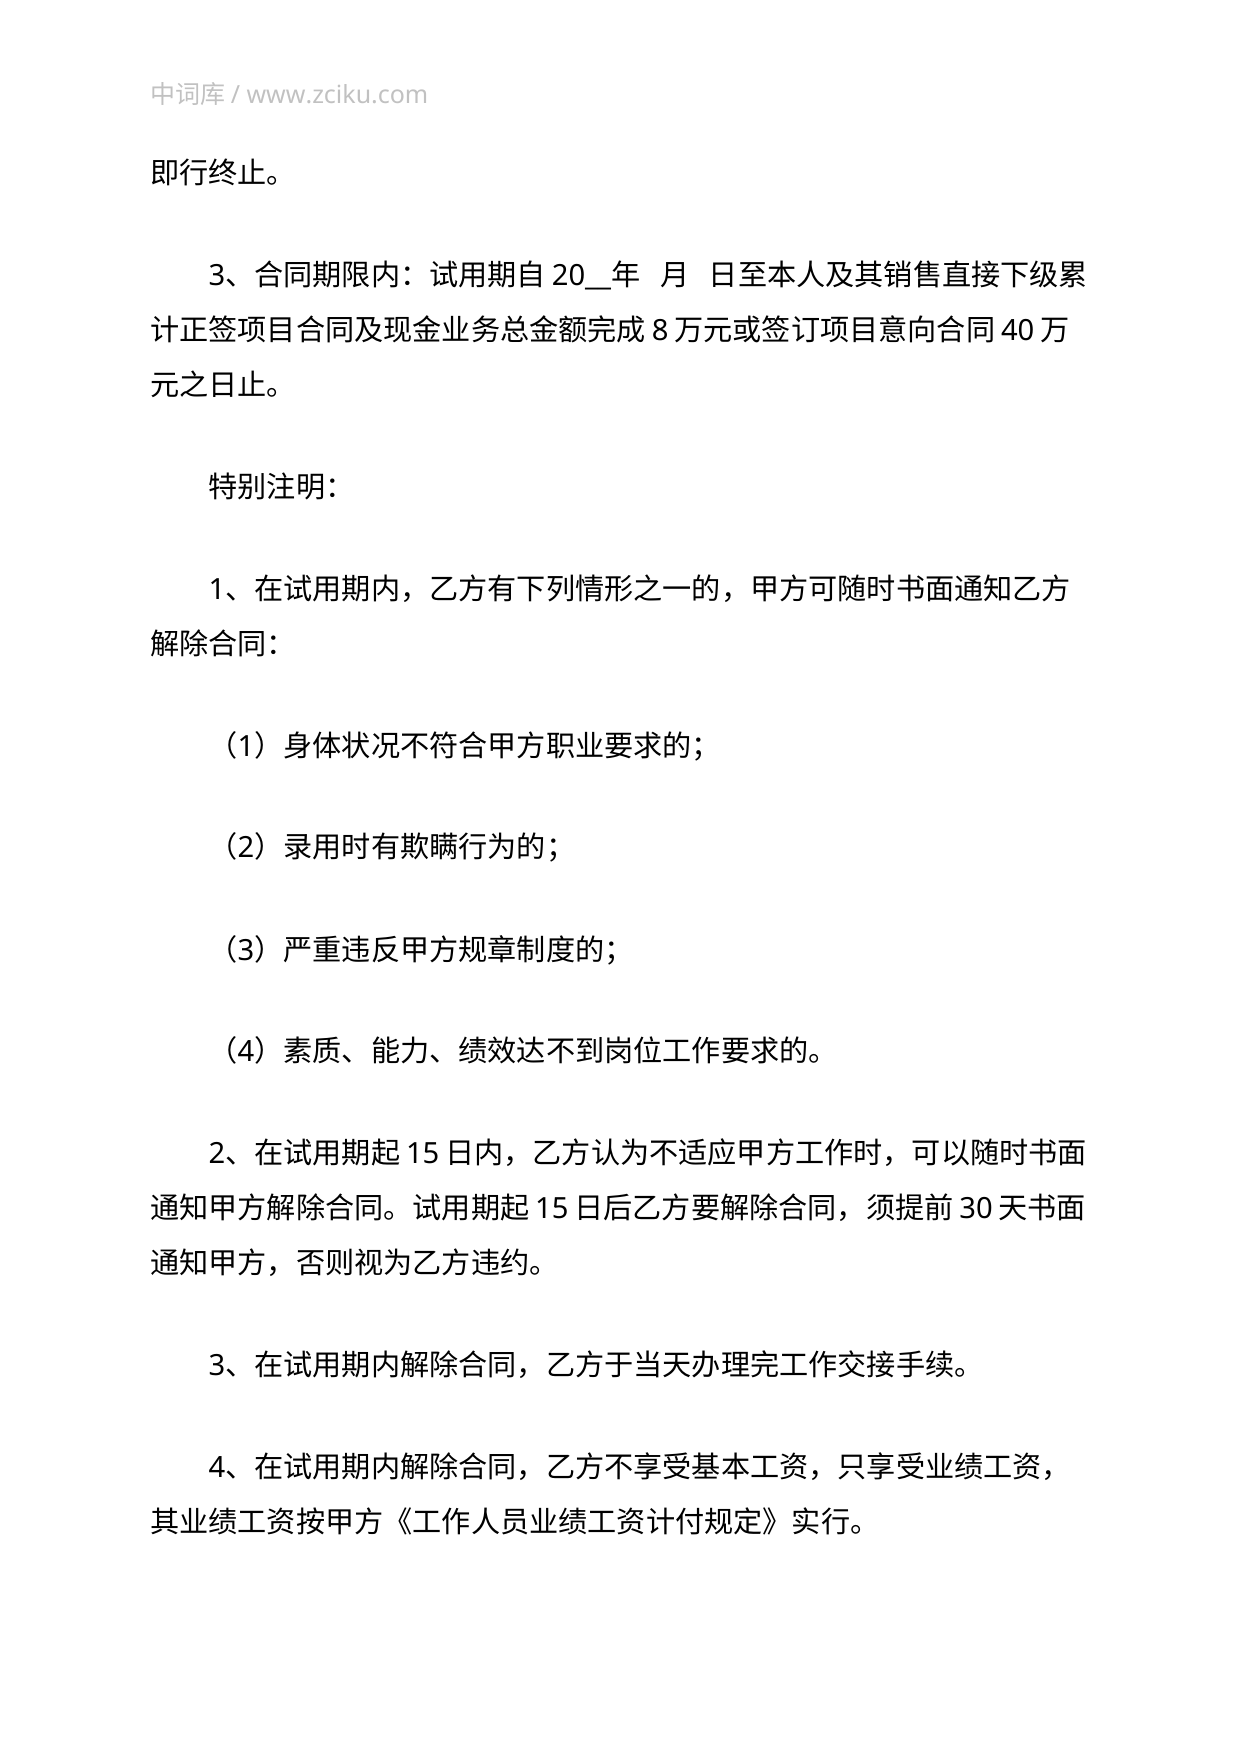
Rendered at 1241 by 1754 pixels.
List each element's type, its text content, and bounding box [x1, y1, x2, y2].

text 2、在试用期起15日内，乙方认为不适应甲方工作时，可以随时书面通知甲方解除合同。试用期起15日后乙方要解除合同，须提前30天书面通知甲方，否则视为乙方违约。 [150, 1130, 1090, 1282]
text （2）录用时有欺瞒行为的； [150, 824, 1090, 866]
text 3、合同期限内：试用期自20__年 月 日至本人及其销售直接下级累计正签项目合同及现金业务总金额完成8万元或签订项目意向合同40万元之日止。 [150, 252, 1090, 404]
text 特别注明： [150, 463, 1090, 506]
text 4、在试用期内解除合同，乙方不享受基本工资，只享受业绩工资，其业绩工资按甲方《工作人员业绩工资计付规定》实行。 [150, 1444, 1090, 1541]
text （1）身体状况不符合甲方职业要求的； [150, 722, 1090, 764]
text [150, 150, 1090, 192]
text 1、在试用期内，乙方有下列情形之一的，甲方可随时书面通知乙方解除合同： [150, 565, 1090, 663]
text 3、在试用期内解除合同，乙方于当天办理完工作交接手续。 [150, 1342, 1090, 1384]
text （4）素质、能力、绩效达不到岗位工作要求的。 [150, 1028, 1090, 1070]
text （3）严重违反甲方规章制度的； [150, 926, 1090, 968]
